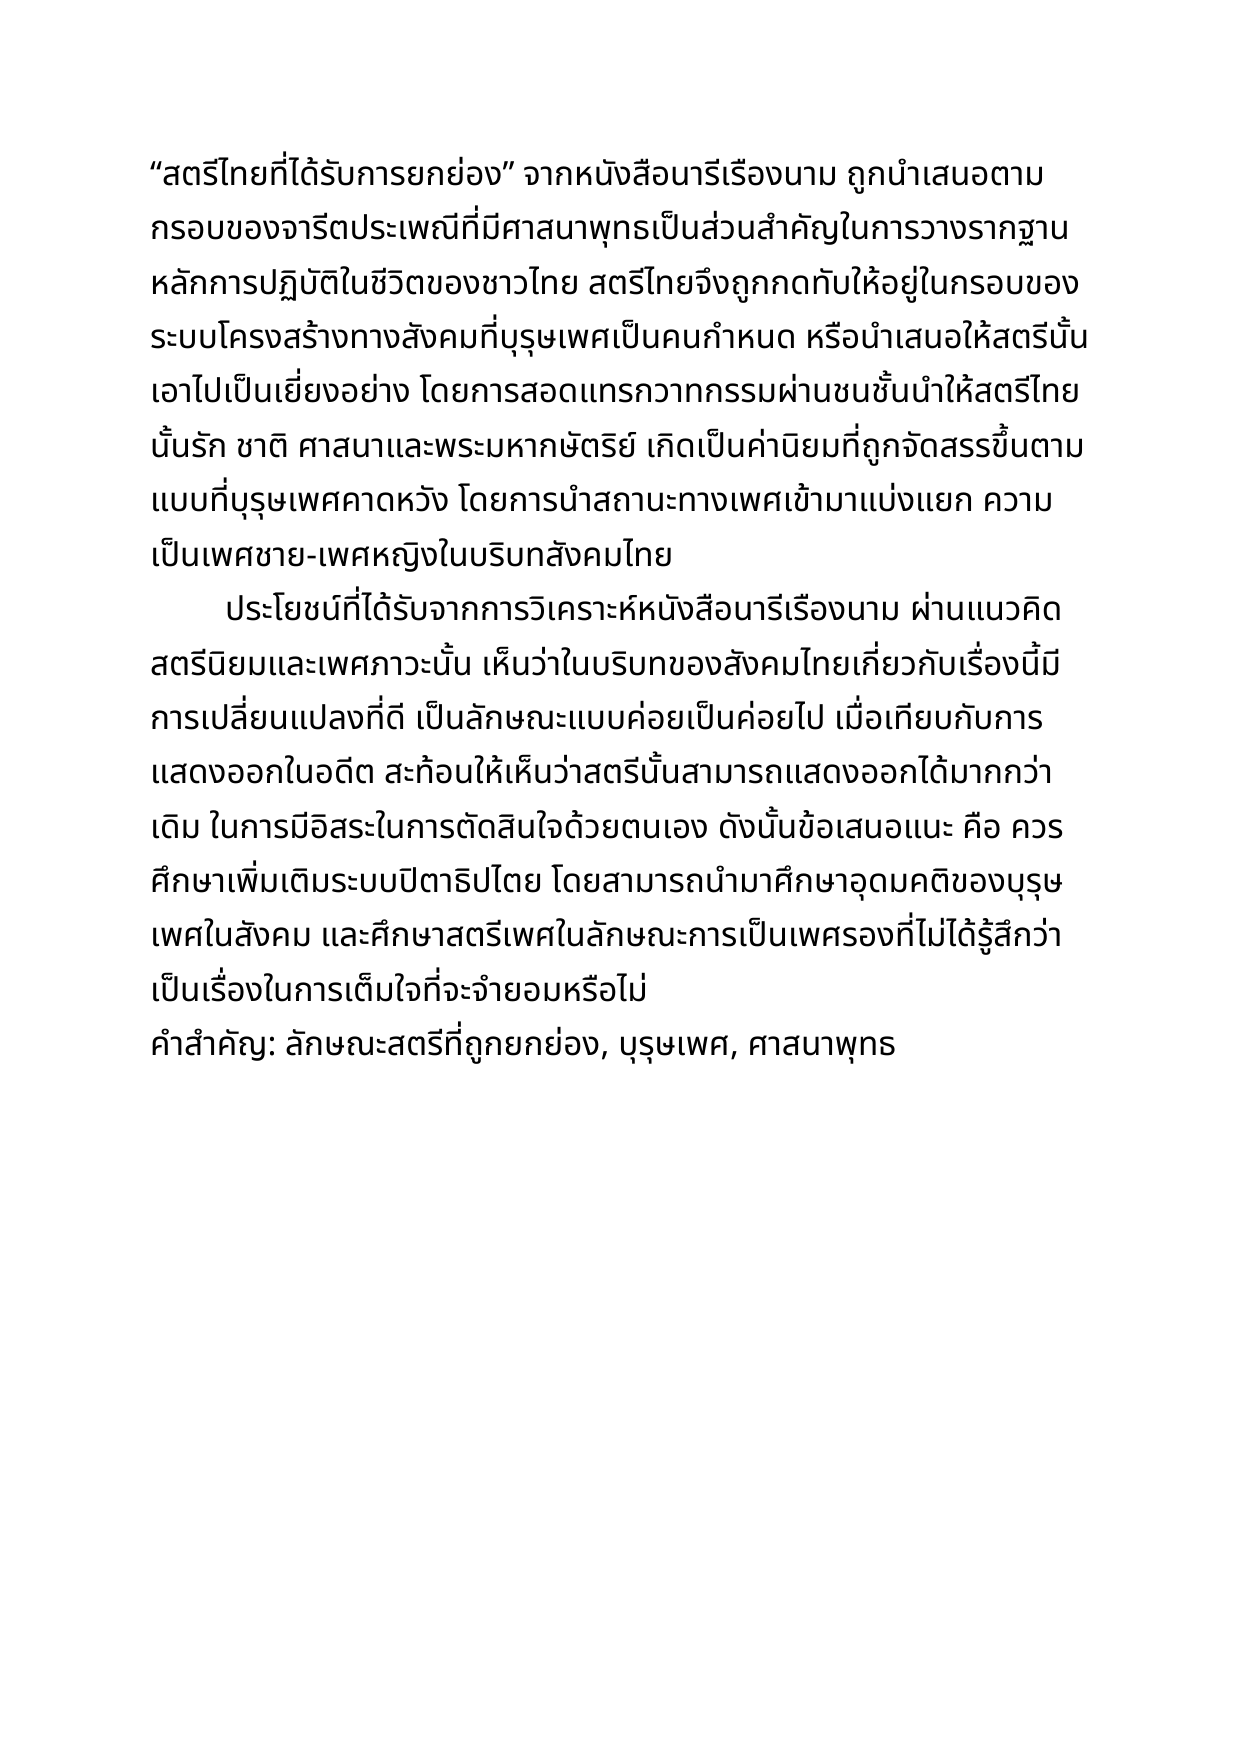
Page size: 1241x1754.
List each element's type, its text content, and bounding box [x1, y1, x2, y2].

text คำสำคัญ: ลักษณะสตรีที่ถูกยกย่อง, บุรุษเพศ, ศาสนาพุทธ [150, 1020, 1090, 1071]
text ประโยชน์ที่ได้รับจากการวิเคราะห์หนังสือนารีเรืองนาม ผ่านแนวคิดสตรีนิยมและเพศภาวะนั้น เห็นว่าในบริบทของสังคมไทยเกี่ยวกับเรื่องนี้มีการเปลี่ยนแปลงที่ดี เป็นลักษณะแบบค่อยเป็นค่อยไป เมื่อเทียบกับการแสดงออกในอดีต สะท้อนให้เห็นว่าสตรีนั้นสามารถแสดงออกได้มากกว่าเดิม ในการมีอิสระในการตัดสินใจด้วยตนเอง ดังนั้นข้อเสนอแนะ คือ ควรศึกษาเพิ่มเติมระบบปิตาธิปไตย โดยสามารถนำมาศึกษาอุดมคติของบุรุษเพศในสังคม และศึกษาสตรีเพศในลักษณะการเป็นเพศรองที่ไม่ได้รู้สึกว่าเป็นเรื่องในการเต็มใจที่จะจำยอมหรือไม่ [150, 585, 1090, 1016]
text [150, 150, 1090, 581]
